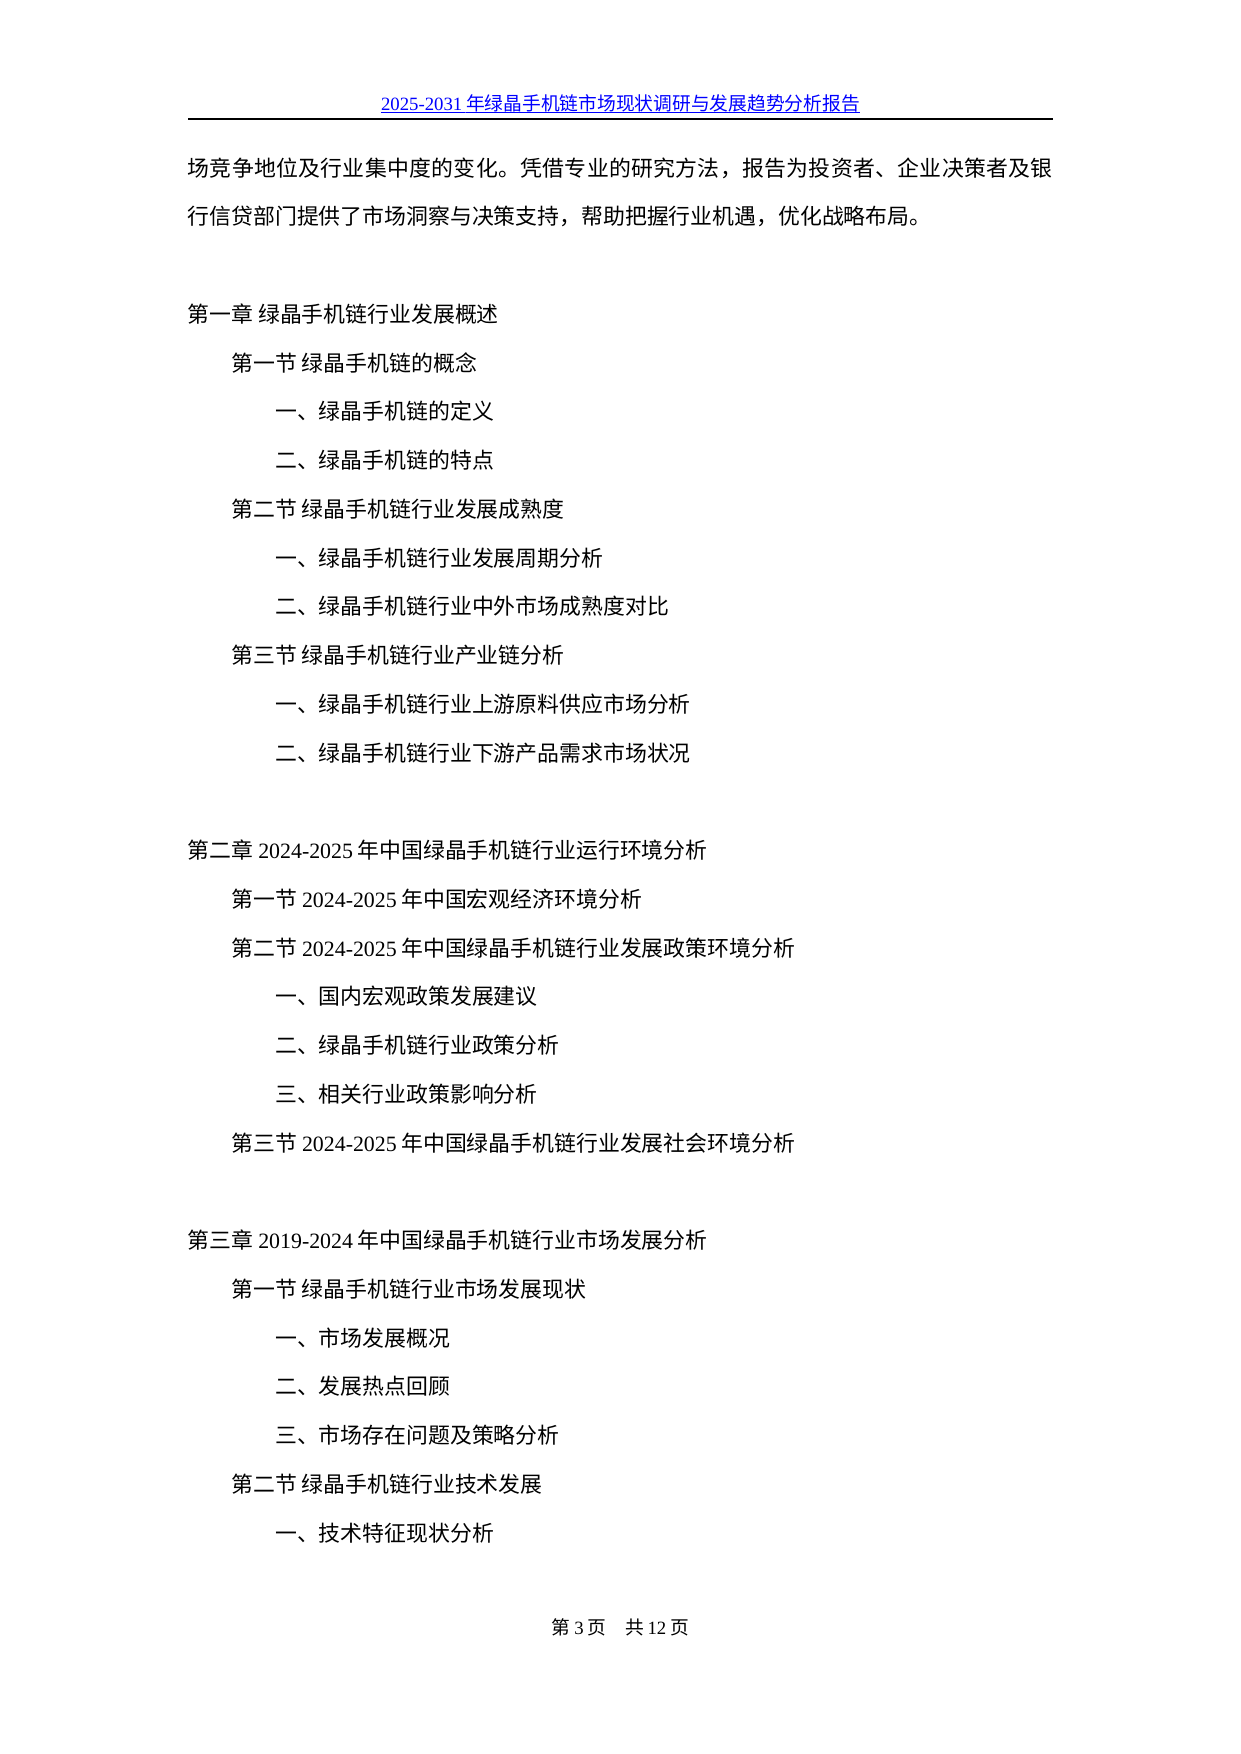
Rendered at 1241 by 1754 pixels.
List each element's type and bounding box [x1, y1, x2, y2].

text [187, 150, 1053, 1548]
